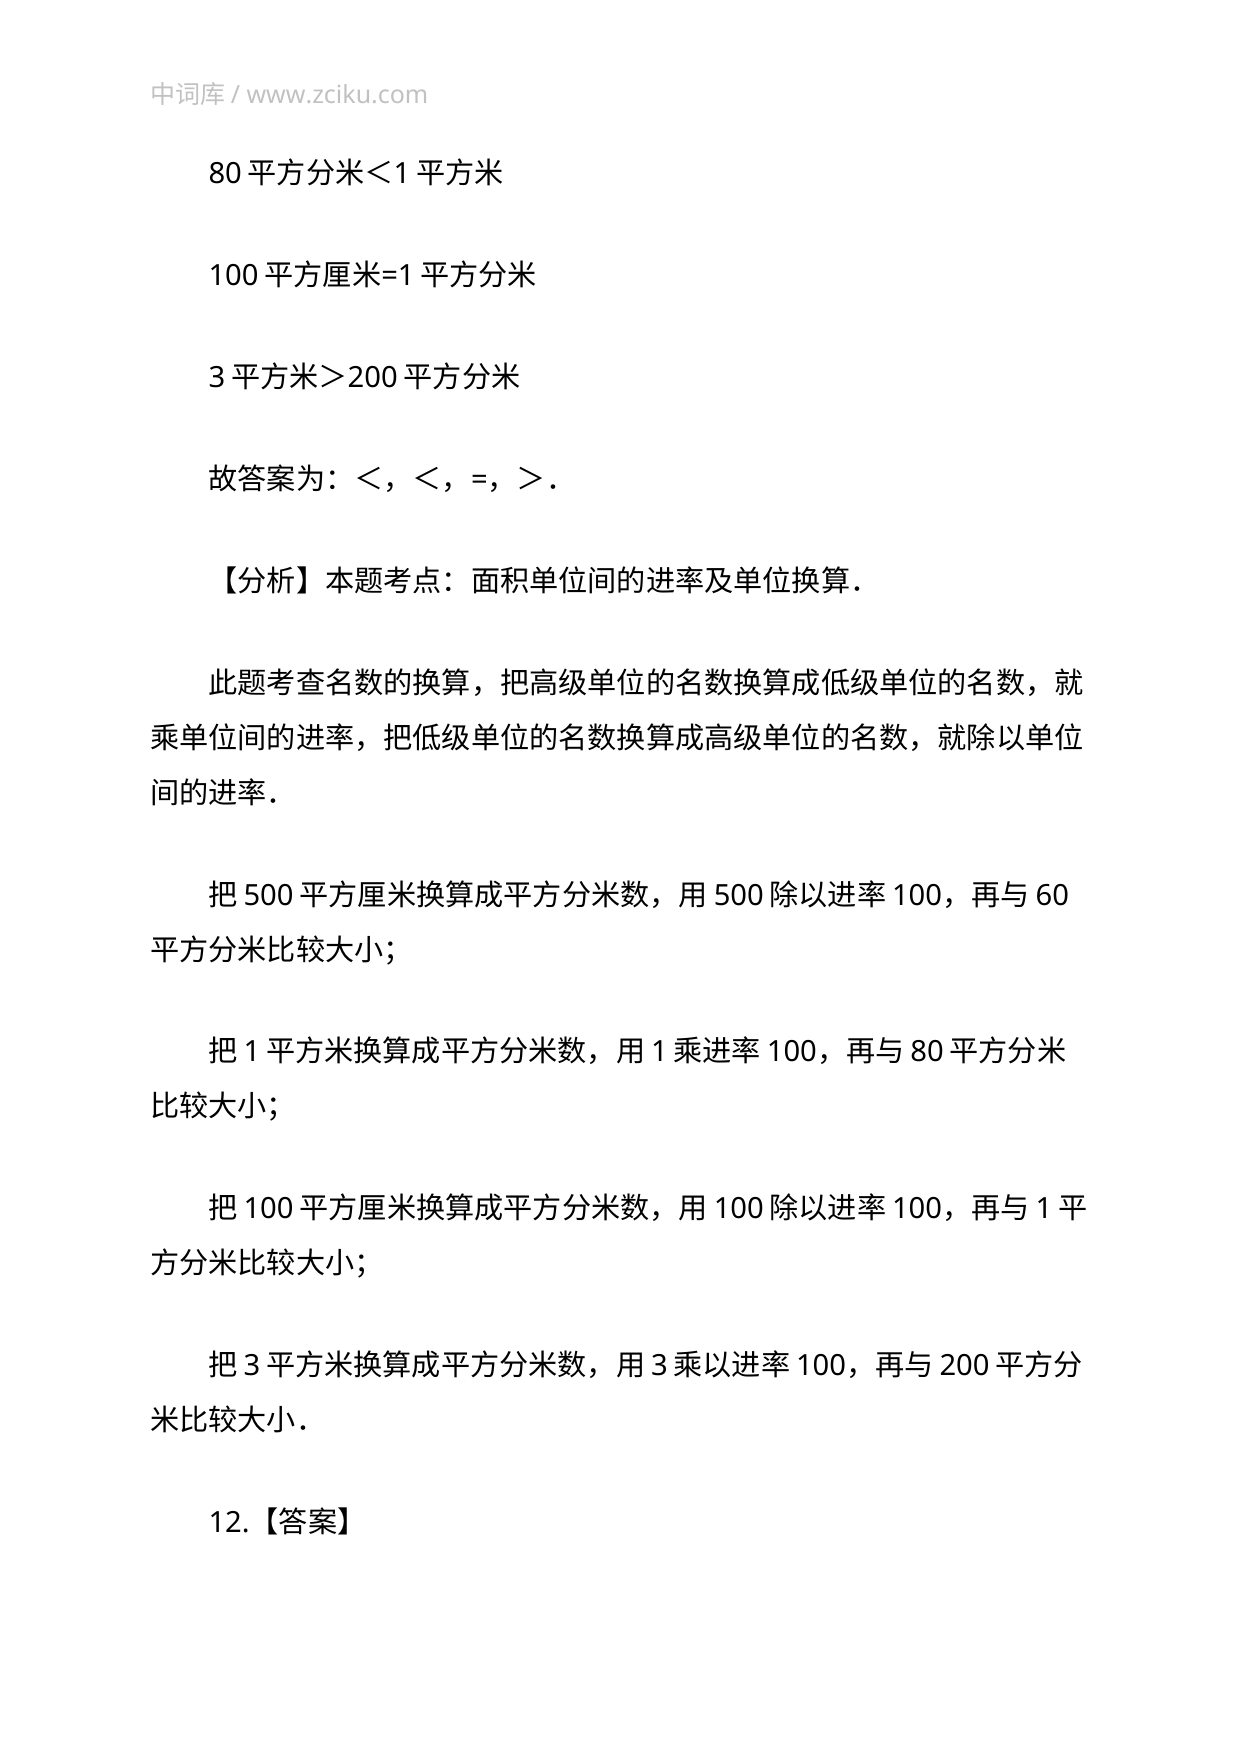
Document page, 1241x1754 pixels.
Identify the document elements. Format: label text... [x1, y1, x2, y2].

text 此题考查名数的换算，把高级单位的名数换算成低级单位的名数，就乘单位间的进率，把低级单位的名数换算成高级单位的名数，就除以单位间的进率． [150, 660, 1090, 812]
text 【分析】本题考点：面积单位间的进率及单位换算． [150, 558, 1090, 600]
text 3平方米＞200平方分米 [150, 354, 1090, 396]
text 把1平方米换算成平方分米数，用1乘进率100，再与80平方分米比较大小； [150, 1028, 1090, 1125]
text 把100平方厘米换算成平方分米数，用100除以进率100，再与1平方分米比较大小； [150, 1185, 1090, 1282]
text 故答案为：＜，＜，=，＞． [150, 456, 1090, 498]
text 12.【答案】 [150, 1498, 1090, 1541]
text 80平方分米＜1平方米 [150, 150, 1090, 192]
text 把500平方厘米换算成平方分米数，用500除以进率100，再与60平方分米比较大小； [150, 871, 1090, 968]
text 把3平方米换算成平方分米数，用3乘以进率100，再与200平方分米比较大小． [150, 1342, 1090, 1439]
text 100平方厘米=1平方分米 [150, 252, 1090, 294]
